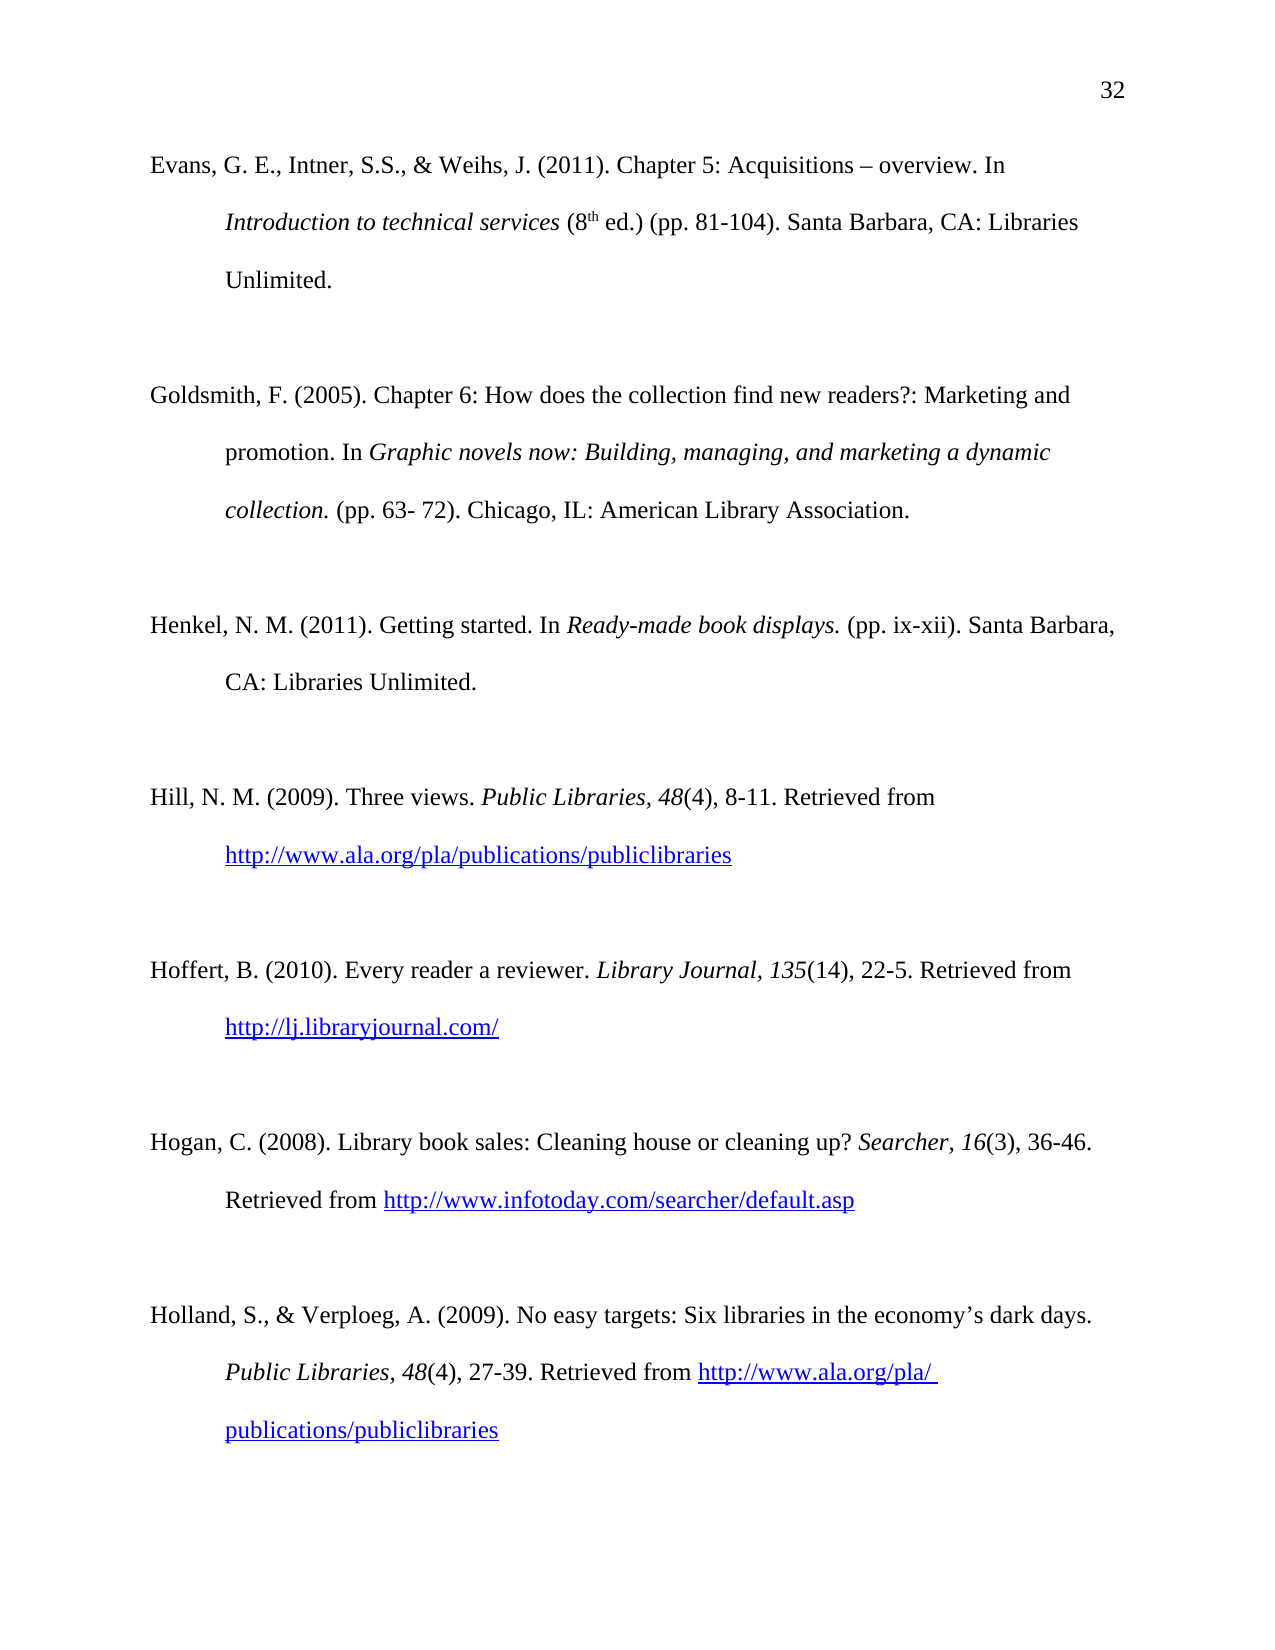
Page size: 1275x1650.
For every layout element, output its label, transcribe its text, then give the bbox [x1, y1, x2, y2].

text Hill, N. M. (2009). Three views. Public Libraries, 48(4), 8-11. Retrieved from http://www.ala.org/pla/publications/publiclibraries [150, 782, 1125, 869]
text Holland, S., & Verploeg, A. (2009). No easy targets: Six libraries in the economy’s dark days. Public Libraries, 48(4), 27-39. Retrieved from http://www.ala.org/pla/ publications/publiclibraries [150, 1300, 1125, 1444]
text Hogan, C. (2008). Library book sales: Cleaning house or cleaning up? Searcher, 16(3), 36-46. Retrieved from http://www.infotoday.com/searcher/default.asp [150, 1127, 1125, 1214]
text Goldsmith, F. (2005). Chapter 6: How does the collection find new readers?: Marketing and promotion. In Graphic novels now: Building, managing, and marketing a dynamic collection. (pp. 63- 72). Chicago, IL: American Library Association. [150, 380, 1125, 524]
text Henkel, N. M. (2011). Getting started. In Ready-made book displays. (pp. ix-xii). Santa Barbara, CA: Libraries Unlimited. [150, 610, 1125, 696]
text Hoffert, B. (2010). Every reader a reviewer. Library Journal, 135(14), 22-5. Retrieved from http://lj.libraryjournal.com/ [150, 955, 1125, 1041]
text Evans, G. E., Intner, S.S., & Weihs, J. (2011). Chapter 5: Acquisitions – overview. In Introduction to technical services (8th ed.) (pp. 81-104). Santa Barbara, CA: Libraries Unlimited. [150, 150, 1125, 294]
